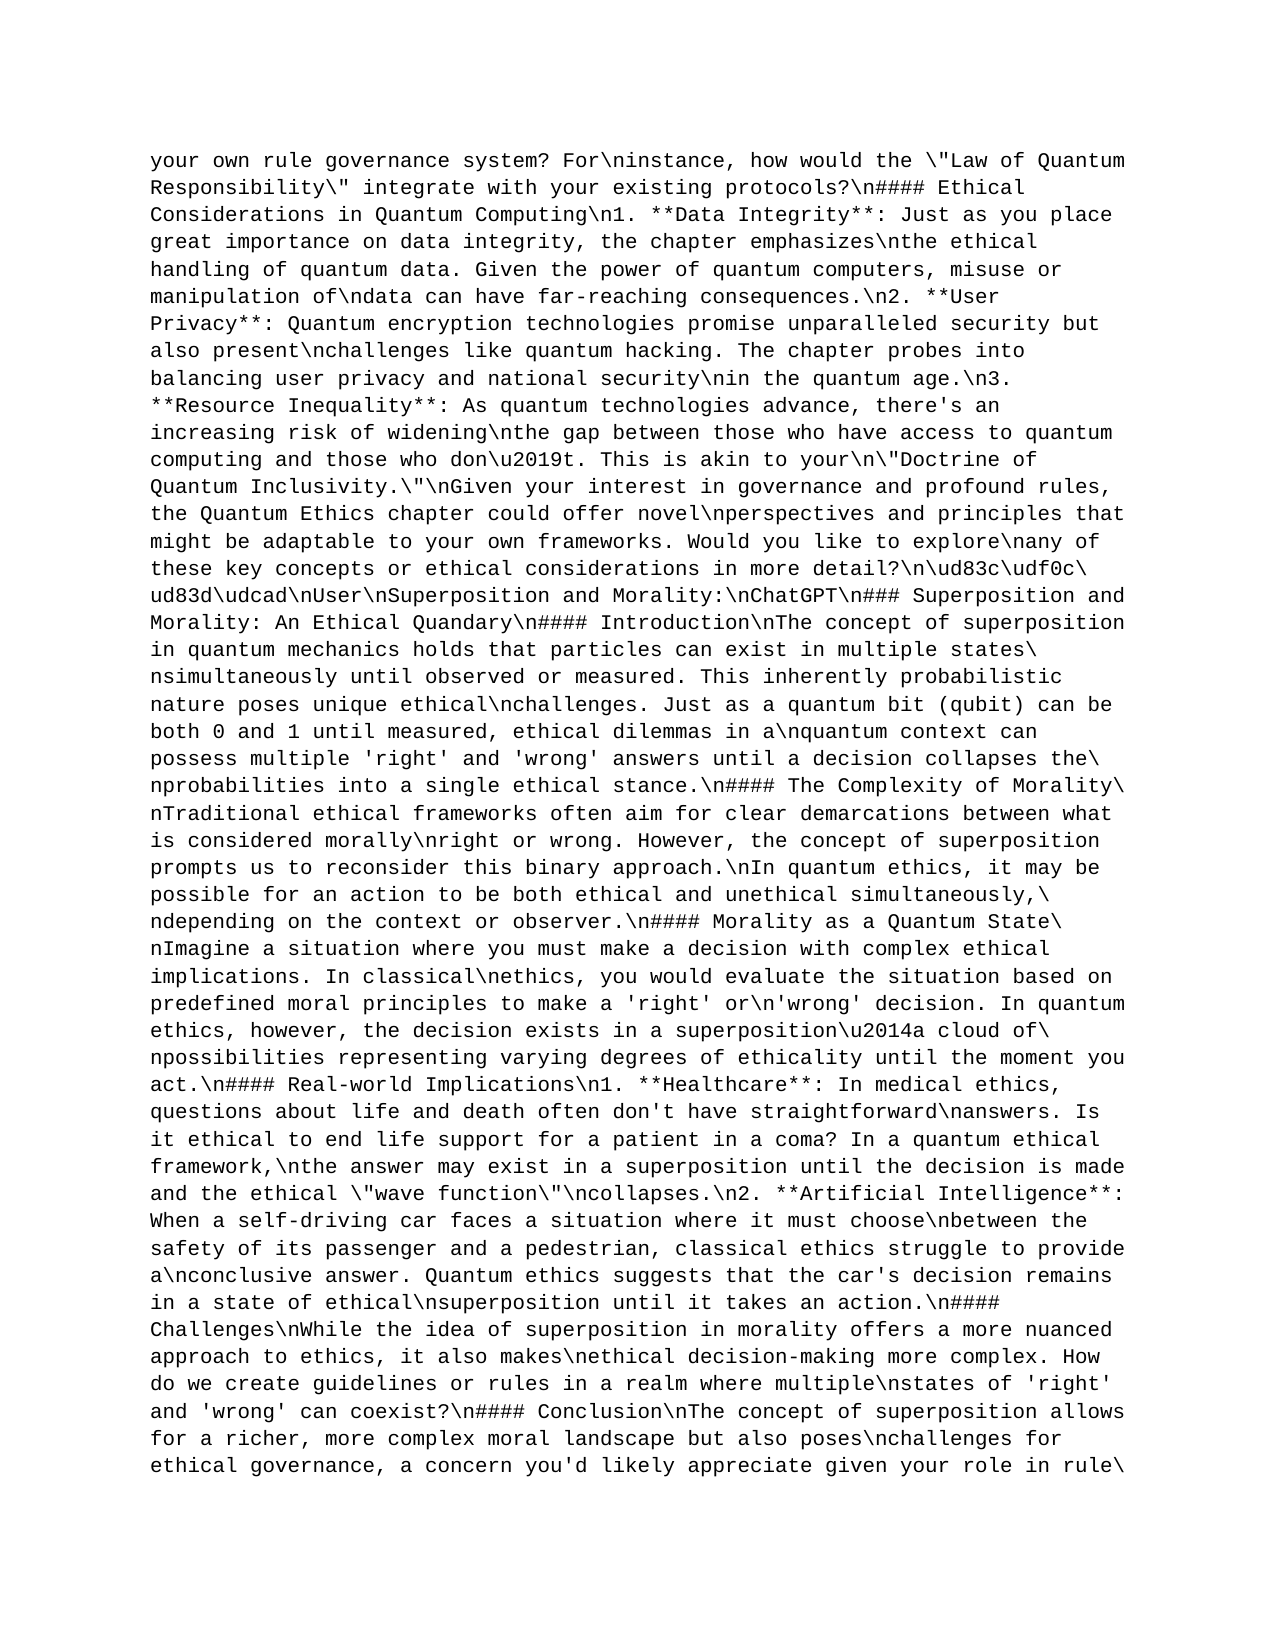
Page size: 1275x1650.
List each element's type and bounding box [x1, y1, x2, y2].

text [150, 150, 1125, 1479]
